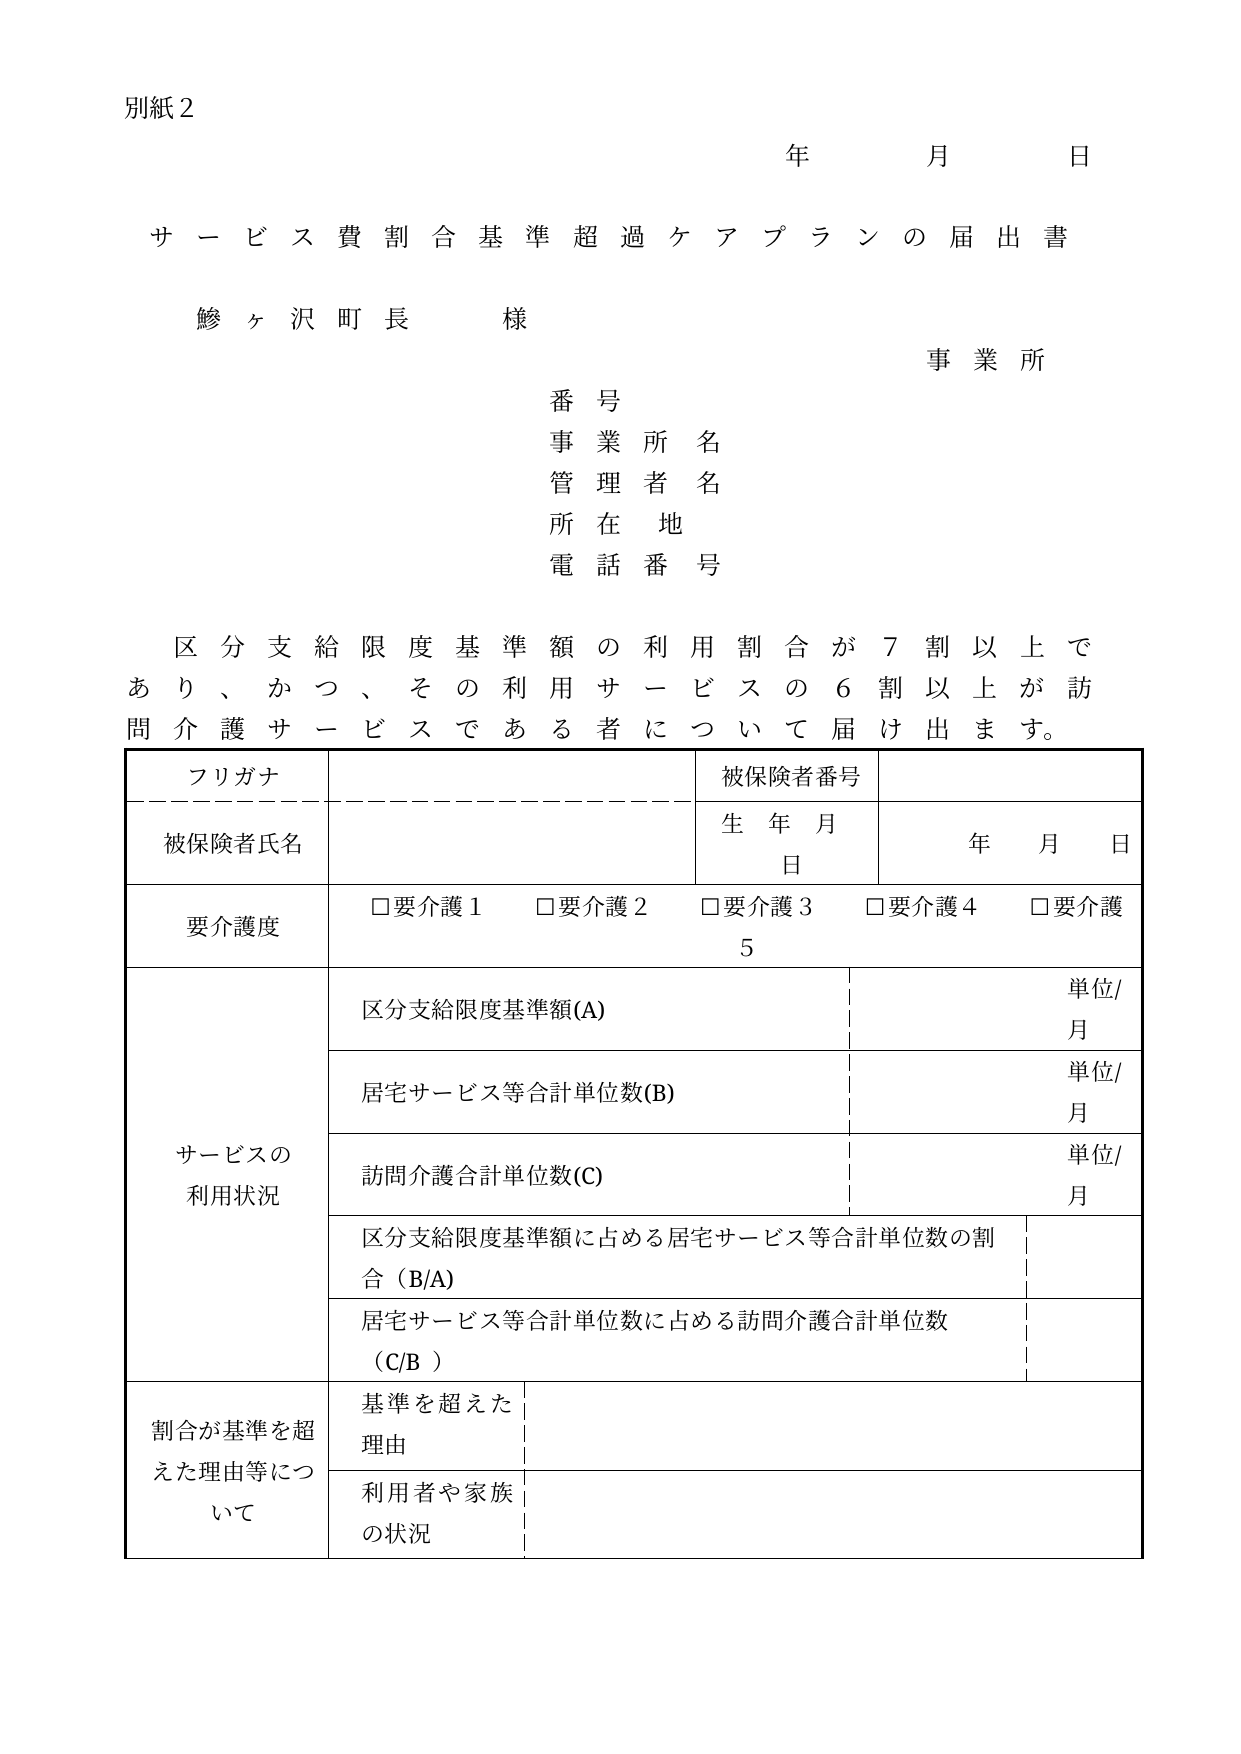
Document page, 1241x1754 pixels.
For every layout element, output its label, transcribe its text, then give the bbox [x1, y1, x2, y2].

table_header [329, 751, 695, 801]
table_cell 要介護度 [127, 885, 328, 967]
table_cell [524, 1382, 1141, 1470]
text サービス費割合基準超過ケアプランの届出書 [126, 216, 1114, 256]
table_cell 単位/月 [1041, 968, 1141, 1049]
text 鰺ヶ沢町長 様 [126, 297, 1114, 338]
table_cell [1026, 1216, 1141, 1298]
table_cell 単位/月 [1041, 1134, 1141, 1215]
table_cell [524, 1471, 1141, 1558]
text 区分支給限度基準額の利用割合が７割以上であり、かつ、その利用サービスの６割以上が訪問介護サービスである者について届け出ます。 [126, 625, 1114, 748]
text 事業所名 [527, 420, 1114, 461]
table_header 被保険者番号 [696, 751, 878, 801]
table_cell [329, 801, 695, 884]
table_cell [849, 1051, 1041, 1132]
text 所在地 [527, 502, 1114, 543]
table_cell 区分支給限度基準額に占める居宅サービス等合計単位数の割合（B/A) [329, 1216, 1026, 1298]
text 年 月 日 [126, 134, 1114, 174]
text 管理者名 [527, 461, 1114, 502]
table_header [879, 751, 1141, 801]
text 事業所番号 [149, 338, 1114, 420]
table_cell 基準を超えた理由 [329, 1382, 524, 1470]
table_cell [849, 1134, 1041, 1215]
table_cell 利用者や家族の状況 [329, 1471, 524, 1558]
table_cell 生年月日 [696, 802, 878, 884]
table_cell 被保険者氏名 [127, 801, 328, 884]
table_cell サービスの 利用状況 [127, 968, 328, 1381]
table_cell 訪問介護合計単位数(C) [329, 1134, 849, 1215]
table_cell 居宅サービス等合計単位数に占める訪問介護合計単位数（C/B） [329, 1299, 1026, 1381]
table_cell 居宅サービス等合計単位数(B) [329, 1051, 849, 1132]
table_cell 単位/月 [1041, 1051, 1141, 1132]
table_cell 区分支給限度基準額(A) [329, 968, 849, 1049]
table_cell 年 月 日 [879, 802, 1141, 884]
table_cell [1026, 1299, 1141, 1381]
table_cell [849, 968, 1041, 1049]
table_cell 割合が基準を超えた理由等について [127, 1382, 328, 1558]
text 電話番号 [527, 543, 1114, 584]
table_cell 要介護１ 要介護２ 要介護３ 要介護４ 要介護５ [329, 885, 1141, 967]
table_header フリガナ [127, 751, 328, 801]
